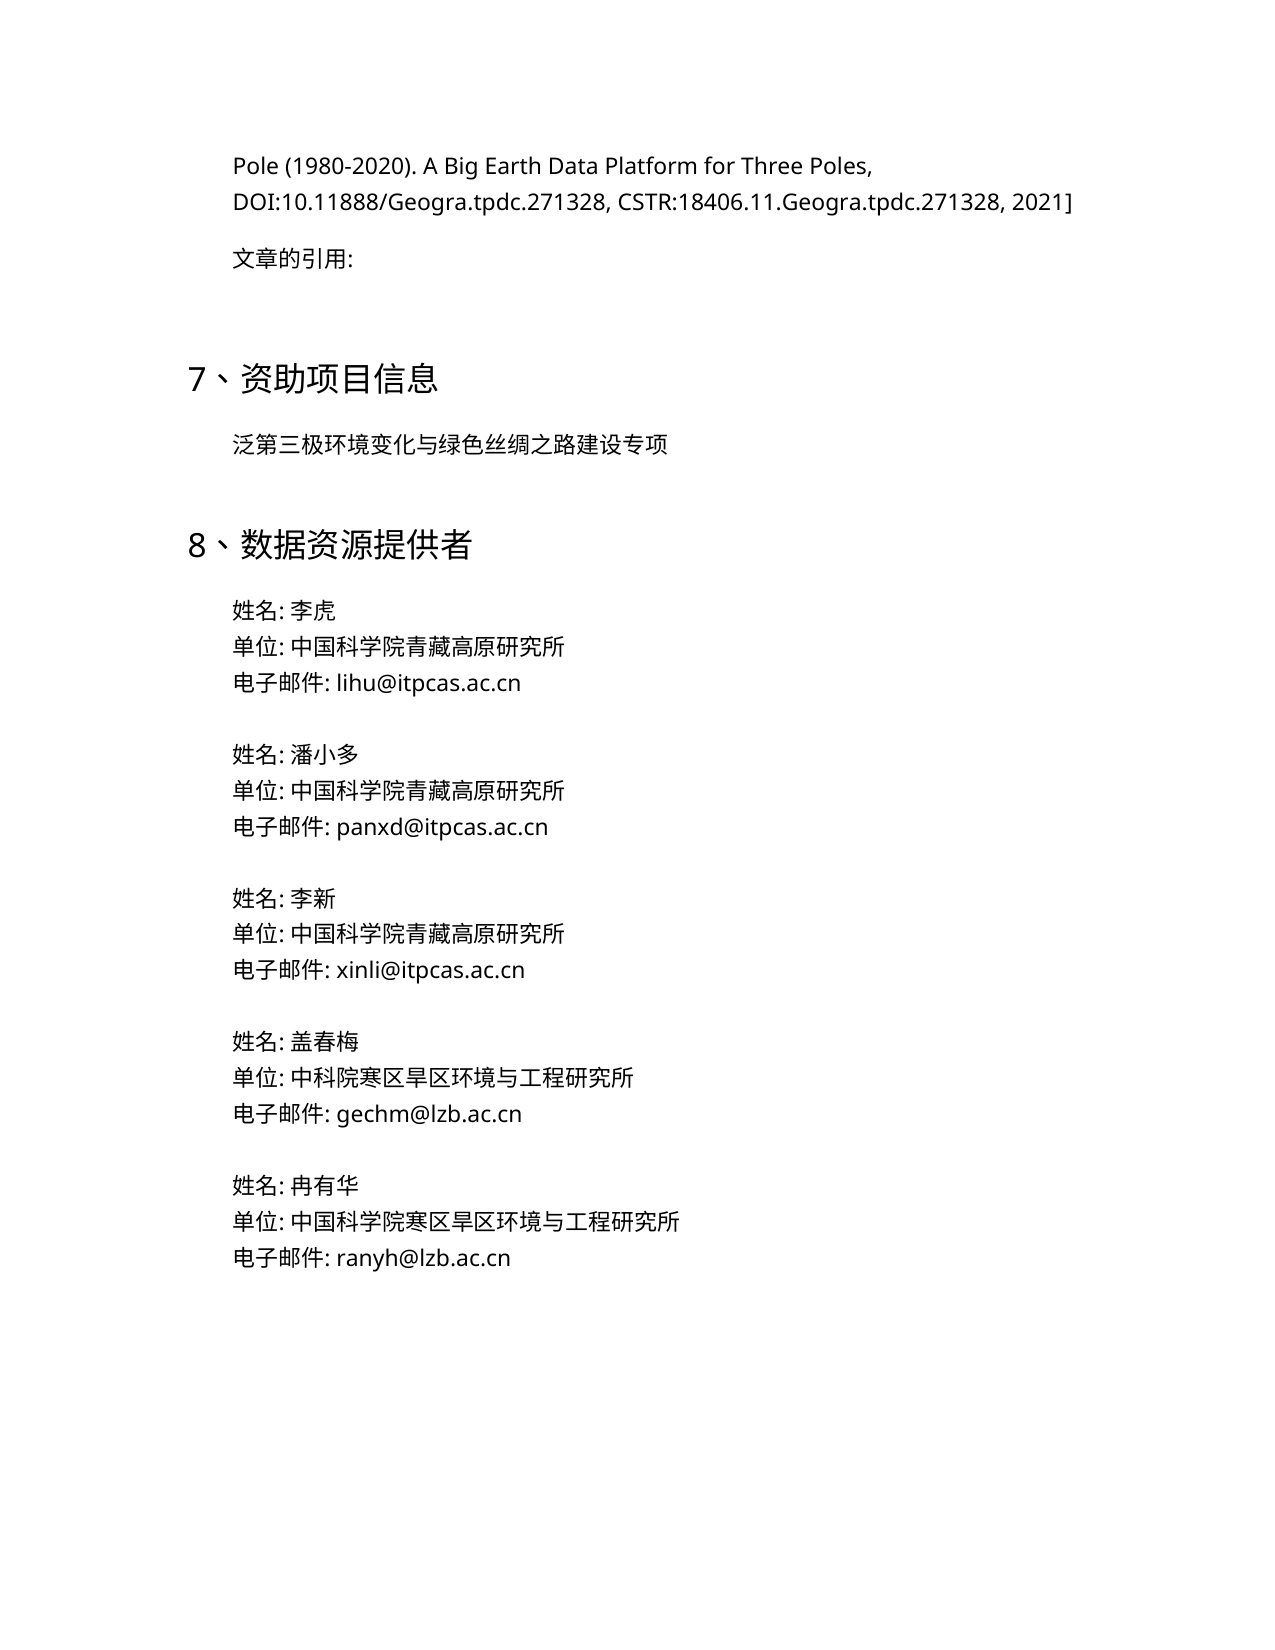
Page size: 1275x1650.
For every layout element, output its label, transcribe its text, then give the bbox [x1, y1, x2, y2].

text 8、数据资源提供者 [187, 522, 1087, 567]
text 文章的引用: [232, 243, 1087, 274]
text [232, 150, 1087, 217]
text 7、资助项目信息 [187, 356, 1087, 402]
text 泛第三极环境变化与绿色丝绸之路建设专项 [232, 429, 1087, 496]
text 姓名: 李虎 单位: 中国科学院青藏高原研究所 电子邮件: lihu@itpcas.ac.cn 姓名: 潘小多 单位: 中国科学院青藏高原研究所 电子邮件: panxd@itpcas.ac.cn 姓名: 李新 单位: 中国科学院青藏高原研究所 电子邮件: xinli@itpcas.ac.cn 姓名: 盖春梅 单位: 中科院寒区旱区环境与工程研究所 电子邮件: gechm@lzb.ac.cn 姓名: 冉有华 单位: 中国科学院寒区旱区环境与工程研究所 电子邮件: ranyh@lzb.ac.cn [232, 595, 1087, 1345]
